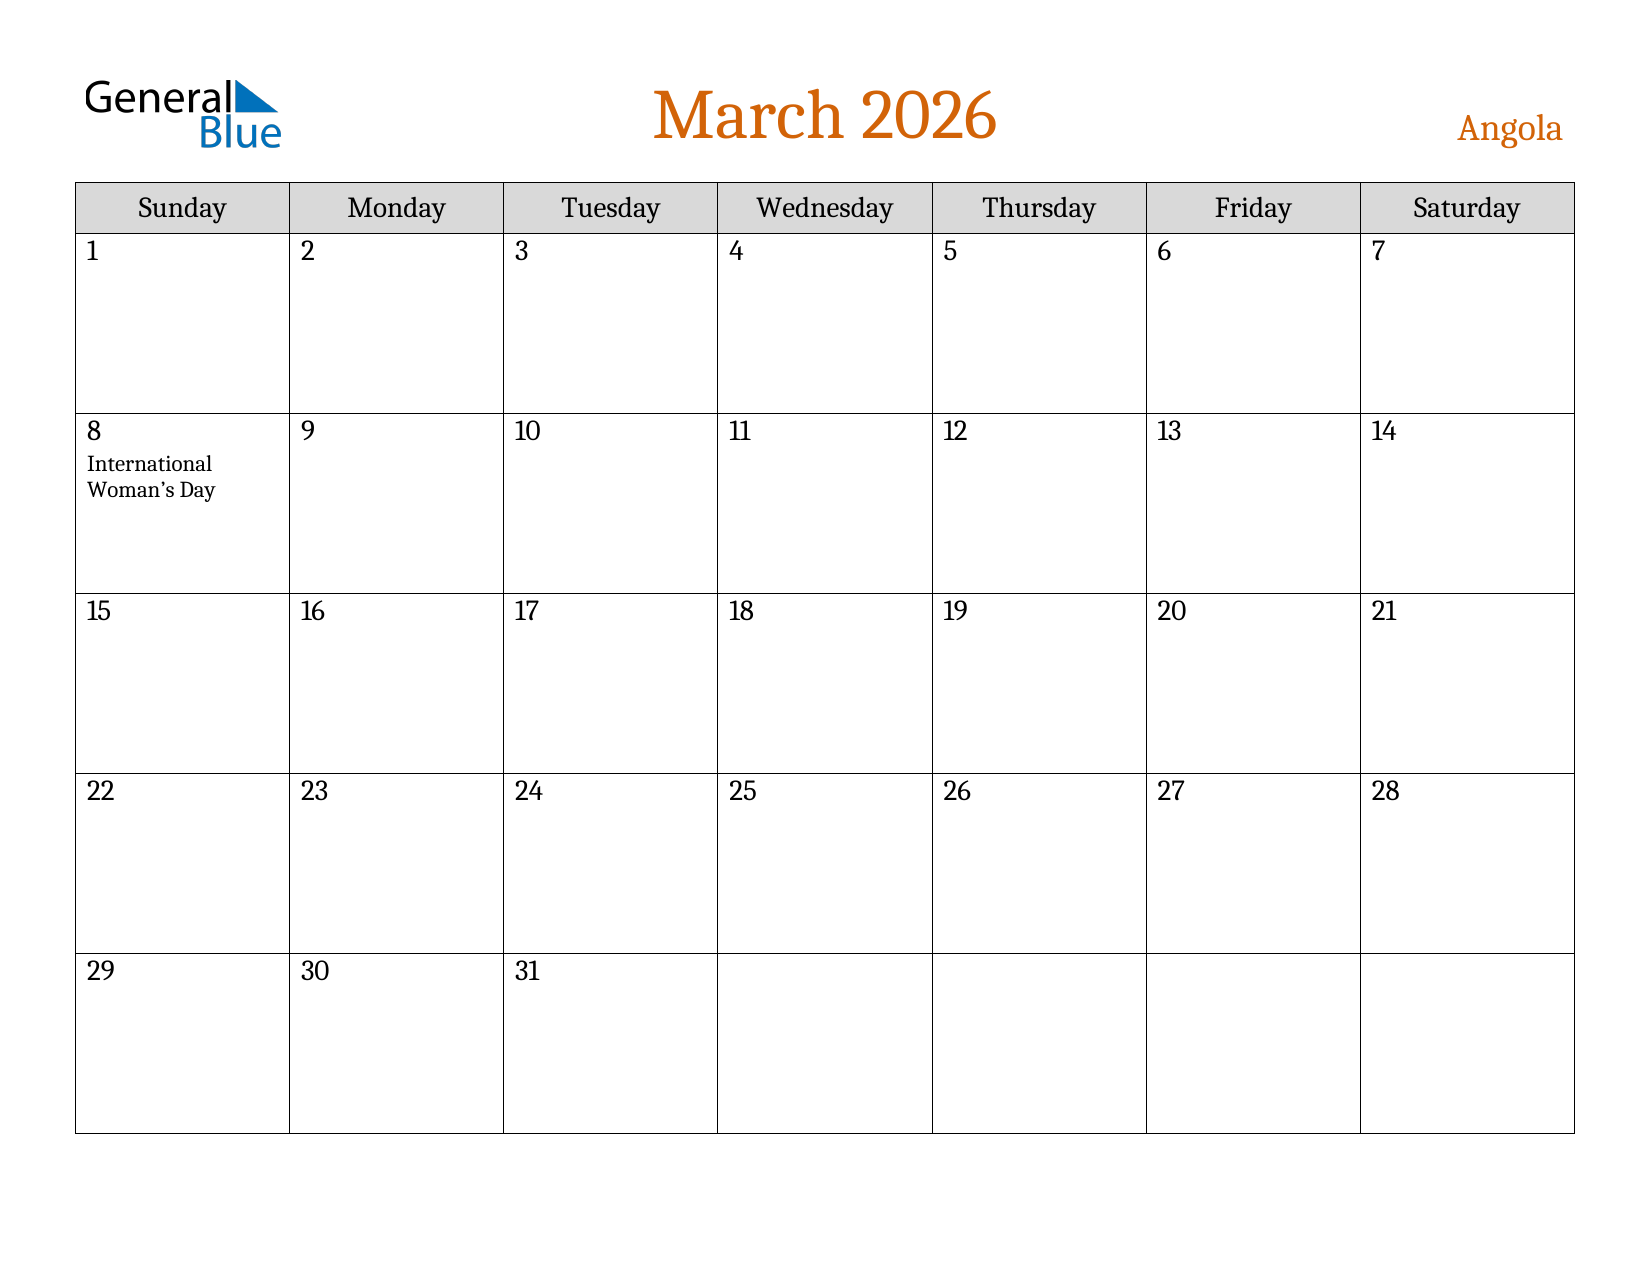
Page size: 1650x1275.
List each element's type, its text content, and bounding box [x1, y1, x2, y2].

table_cell 30 [290, 954, 503, 990]
table_cell [504, 990, 717, 1133]
table_cell [1361, 630, 1574, 773]
table_cell 2 [290, 234, 503, 270]
table_cell [504, 270, 717, 413]
table_cell [1147, 810, 1360, 953]
table_cell Thursday [933, 183, 1146, 233]
table_cell 23 [290, 774, 503, 810]
table_cell 9 [290, 414, 503, 450]
table_cell [933, 630, 1146, 773]
table_cell International Woman’s Day [76, 450, 289, 593]
table_cell Friday [1147, 183, 1360, 233]
table_cell 1 [76, 234, 289, 270]
table_cell 10 [504, 414, 717, 450]
table_cell 11 [718, 414, 932, 450]
table_cell [504, 630, 717, 773]
table_cell 13 [1147, 414, 1360, 450]
table_cell [718, 270, 932, 413]
table_cell 27 [1147, 774, 1360, 810]
table_cell [933, 270, 1146, 413]
table_cell Tuesday [504, 183, 717, 233]
table_cell 6 [1147, 234, 1360, 270]
table_cell [718, 954, 932, 990]
table_cell [1147, 954, 1360, 990]
table_cell [504, 810, 717, 953]
table_cell [933, 810, 1146, 953]
table_cell 18 [718, 594, 932, 630]
table_header March 2026 [504, 75, 1146, 182]
table_cell Sunday [76, 183, 289, 233]
table_cell [76, 270, 289, 413]
table_cell [1147, 630, 1360, 773]
table_cell 15 [76, 594, 289, 630]
table_header [76, 75, 503, 182]
table_cell 12 [933, 414, 1146, 450]
table_cell Saturday [1361, 183, 1574, 233]
table_cell [1361, 270, 1574, 413]
table_cell 20 [1147, 594, 1360, 630]
table_cell 14 [1361, 414, 1574, 450]
table_cell 4 [718, 234, 932, 270]
table_cell [504, 450, 717, 593]
table_cell [290, 630, 503, 773]
table_cell [933, 990, 1146, 1133]
table_cell 5 [933, 234, 1146, 270]
table_cell Wednesday [718, 183, 932, 233]
table_cell 17 [504, 594, 717, 630]
table_cell [76, 630, 289, 773]
table_cell 7 [1361, 234, 1574, 270]
table_cell [1361, 450, 1574, 593]
table_cell 19 [933, 594, 1146, 630]
table_cell [1361, 810, 1574, 953]
table_cell [718, 810, 932, 953]
table_cell 16 [290, 594, 503, 630]
table_cell 25 [718, 774, 932, 810]
table_cell Monday [290, 183, 503, 233]
table_cell [718, 990, 932, 1133]
table_cell [1147, 450, 1360, 593]
table_cell [76, 990, 289, 1133]
table_cell [718, 450, 932, 593]
table_cell [1361, 954, 1574, 990]
table_cell [718, 630, 932, 773]
table_cell 28 [1361, 774, 1574, 810]
table_cell 31 [504, 954, 717, 990]
table_cell [933, 954, 1146, 990]
table_cell 3 [504, 234, 717, 270]
table_cell 24 [504, 774, 717, 810]
table_cell [290, 810, 503, 953]
table_cell [1147, 270, 1360, 413]
table_cell 26 [933, 774, 1146, 810]
table_cell [290, 450, 503, 593]
table_cell 22 [76, 774, 289, 810]
table_cell 29 [76, 954, 289, 990]
table_cell [1361, 990, 1574, 1133]
table_cell [1147, 990, 1360, 1133]
table_header Angola [1146, 75, 1574, 182]
picture [86, 80, 281, 148]
table_cell [290, 990, 503, 1133]
table_cell [76, 810, 289, 953]
table_cell [933, 450, 1146, 593]
table_cell 21 [1361, 594, 1574, 630]
table_cell 8 [76, 414, 289, 450]
table_cell [290, 270, 503, 413]
